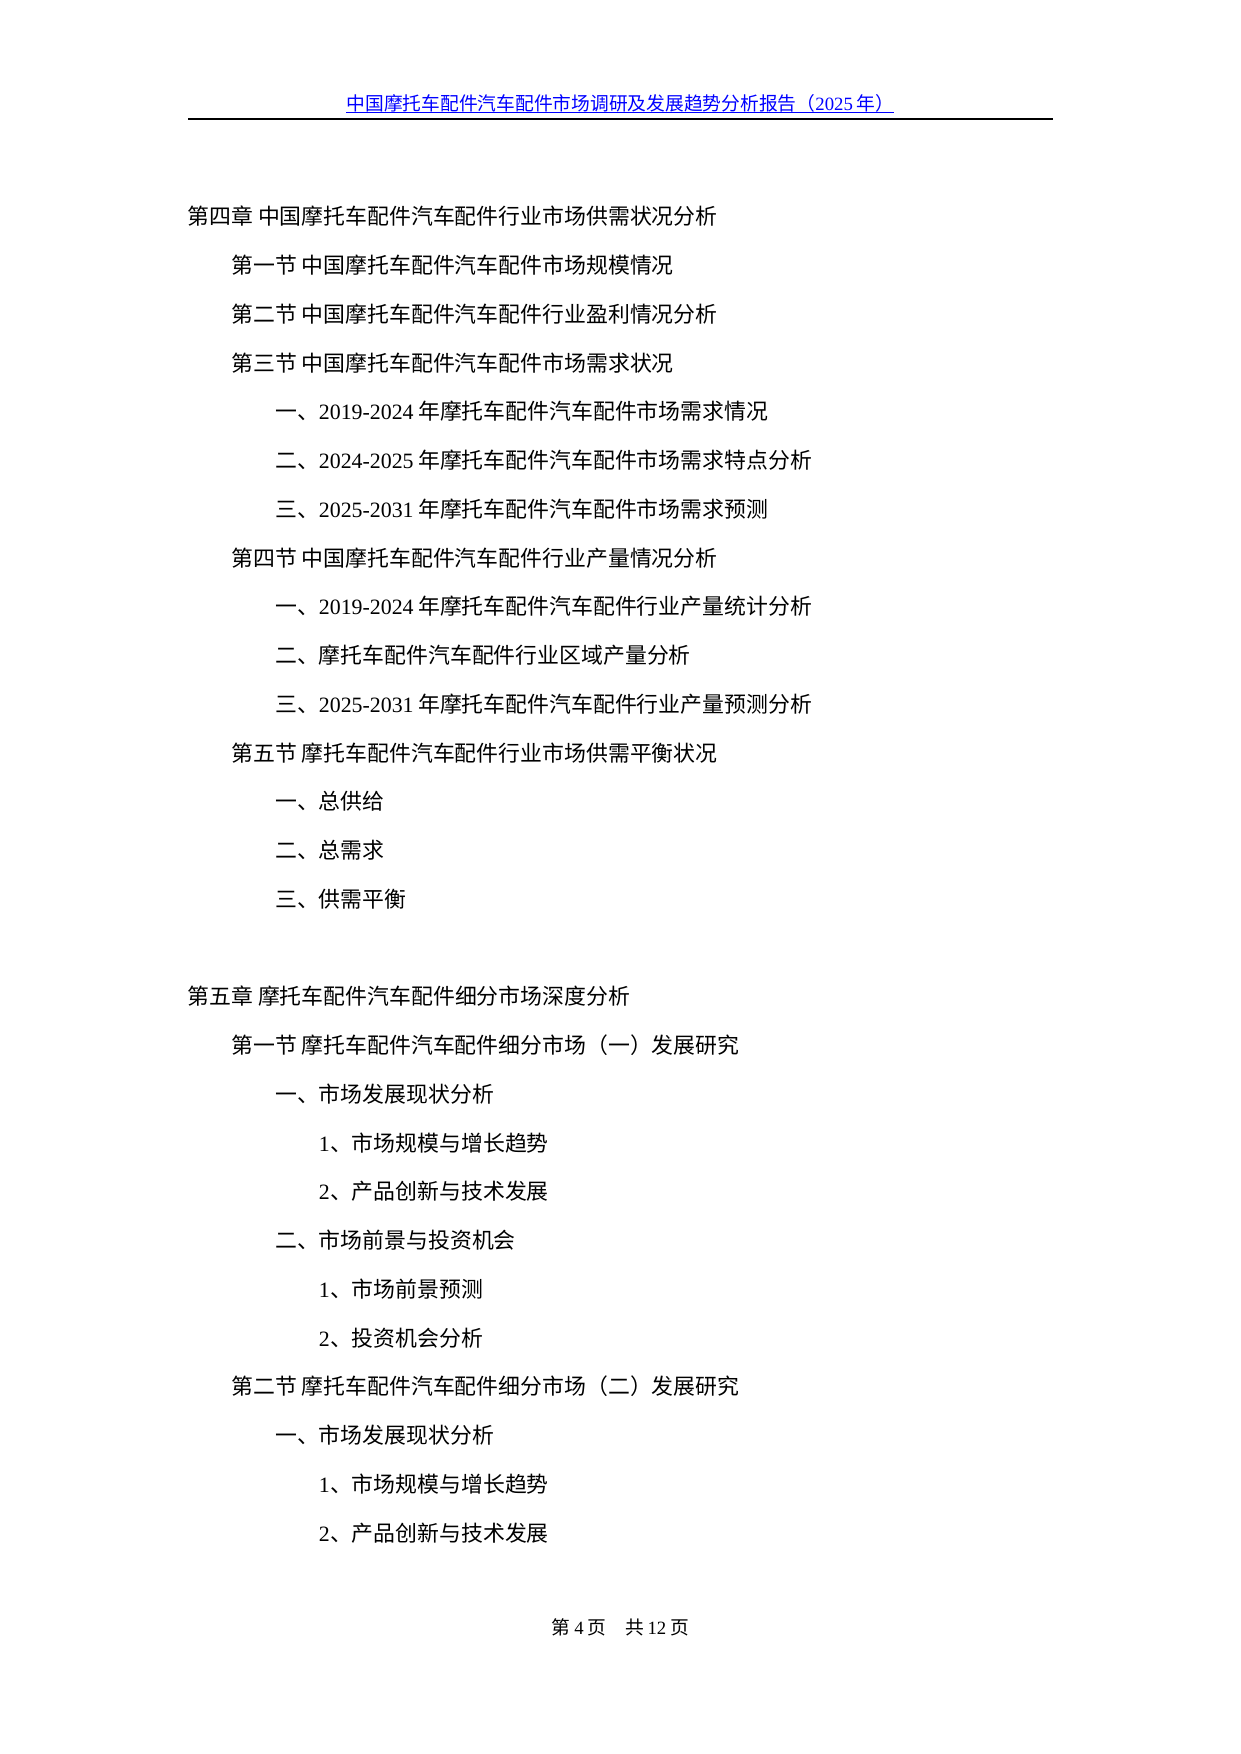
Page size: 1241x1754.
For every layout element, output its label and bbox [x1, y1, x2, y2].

text [187, 150, 1053, 1548]
